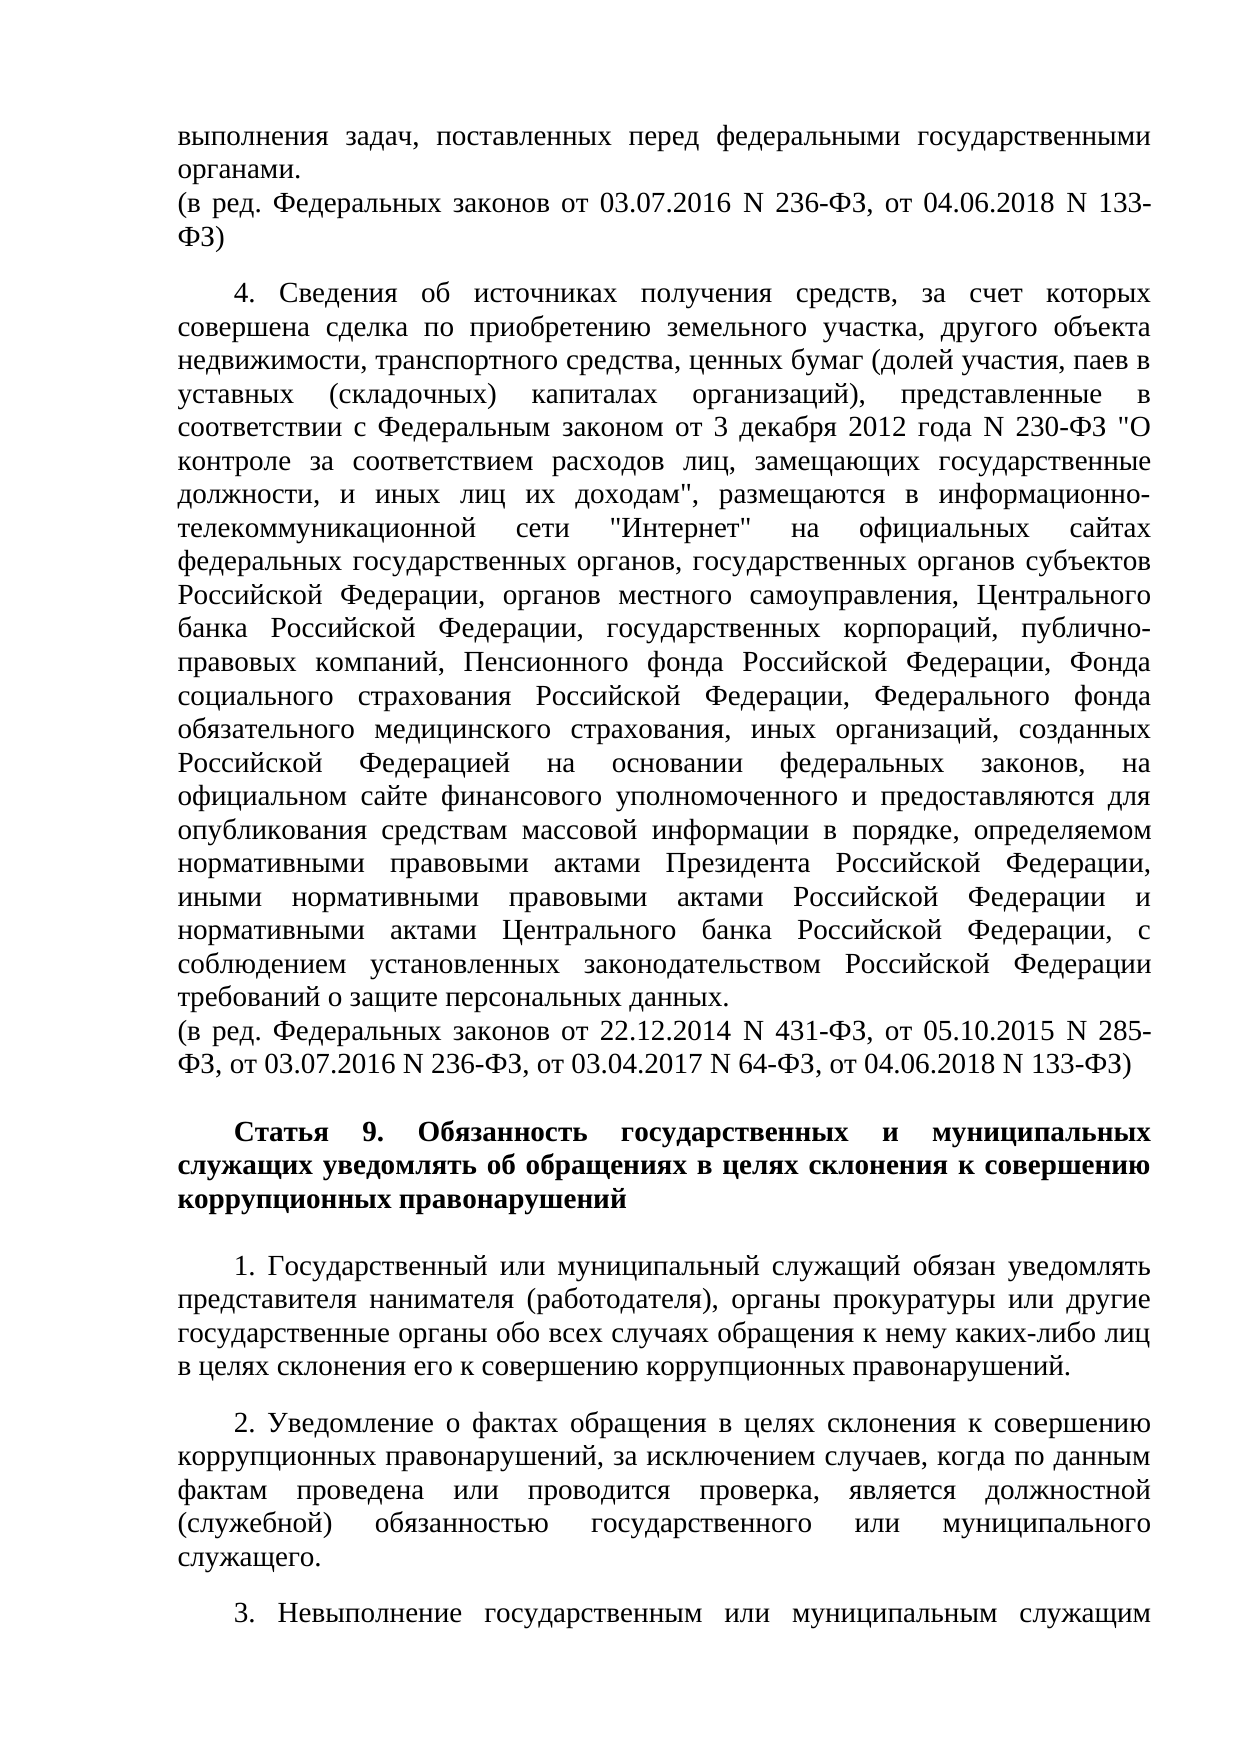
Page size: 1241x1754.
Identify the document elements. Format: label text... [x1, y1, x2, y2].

text 2. Уведомление о фактах обращения в целях склонения к совершению коррупционных правонарушений, за исключением случаев, когда по данным фактам проведена или проводится проверка, является должностной (служебной) обязанностью государственного или муниципального служащего. [177, 1405, 1152, 1573]
text (в ред. Федеральных законов от 03.07.2016 N 236-ФЗ, от 04.06.2018 N 133-ФЗ) [177, 185, 1152, 252]
text 4. Сведения об источниках получения средств, за счет которых совершена сделка по приобретению земельного участка, другого объекта недвижимости, транспортного средства, ценных бумаг (долей участия, паев в уставных (складочных) капиталах организаций), представленные в соответствии с Федеральным законом от 3 декабря 2012 года N 230-ФЗ "О контроле за соответствием расходов лиц, замещающих государственные должности, и иных лиц их доходам", размещаются в информационно-телекоммуникационной сети "Интернет" на официальных сайтах федеральных государственных органов, государственных органов субъектов Российской Федерации, органов местного самоуправления, Центрального банка Российской Федерации, государственных корпораций, публично-правовых компаний, Пенсионного фонда Российской Федерации, Фонда социального страхования Российской Федерации, Федерального фонда обязательного медицинского страхования, иных организаций, созданных Российской Федерацией на основании федеральных законов, на официальном сайте финансового уполномоченного и предоставляются для опубликования средствам массовой информации в порядке, определяемом нормативными правовыми актами Президента Российской Федерации, иными нормативными правовыми актами Российской Федерации и нормативными актами Центрального банка Российской Федерации, с соблюдением установленных законодательством Российской Федерации требований о защите персональных данных. [177, 275, 1152, 1013]
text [177, 1596, 1152, 1629]
text (в ред. Федеральных законов от 22.12.2014 N 431-ФЗ, от 05.10.2015 N 285-ФЗ, от 03.07.2016 N 236-ФЗ, от 03.04.2017 N 64-ФЗ, от 04.06.2018 N 133-ФЗ) [177, 1013, 1152, 1080]
text 1. Государственный или муниципальный служащий обязан уведомлять представителя нанимателя (работодателя), органы прокуратуры или другие государственные органы обо всех случаях обращения к нему каких-либо лиц в целях склонения его к совершению коррупционных правонарушений. [177, 1248, 1152, 1382]
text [177, 118, 1152, 185]
title Статья 9. Обязанность государственных и муниципальных служащих уведомлять об обращениях в целях склонения к совершению коррупционных правонарушений [177, 1114, 1152, 1214]
